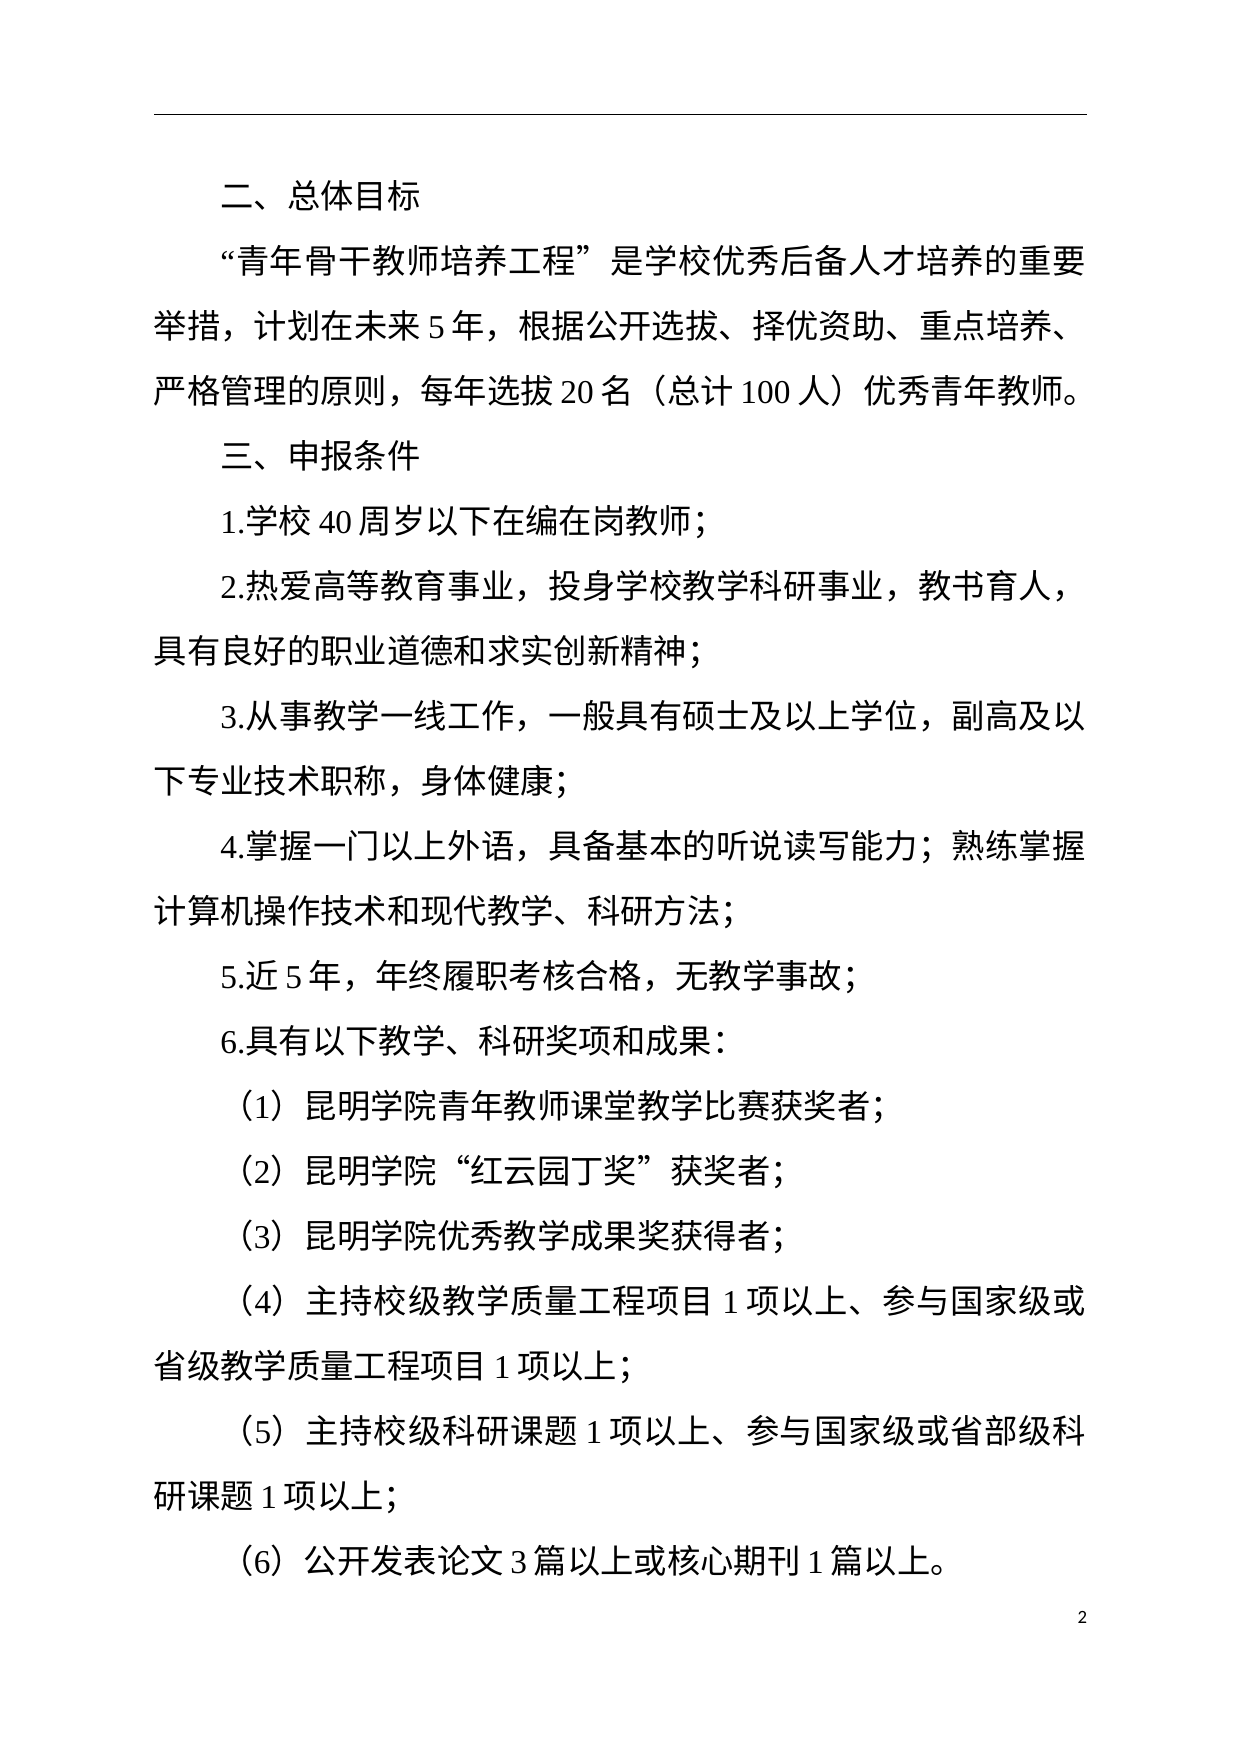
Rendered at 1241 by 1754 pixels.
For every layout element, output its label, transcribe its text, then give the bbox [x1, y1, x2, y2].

text （3）昆明学院优秀教学成果奖获得者； [153, 1202, 1087, 1267]
text 4.掌握一门以上外语，具备基本的听说读写能力；熟练掌握计算机操作技术和现代教学、科研方法； [153, 812, 1087, 942]
text 三、申报条件 [153, 422, 1087, 487]
text 5.近5年，年终履职考核合格，无教学事故； [153, 942, 1087, 1007]
text 2.热爱高等教育事业，投身学校教学科研事业，教书育人，具有良好的职业道德和求实创新精神； [153, 552, 1087, 682]
text 3.从事教学一线工作，一般具有硕士及以上学位，副高及以下专业技术职称，身体健康； [153, 682, 1087, 812]
text （4）主持校级教学质量工程项目1项以上、参与国家级或省级教学质量工程项目1项以上； [153, 1267, 1087, 1397]
text （5）主持校级科研课题1项以上、参与国家级或省部级科研课题1项以上； [153, 1397, 1087, 1527]
text （2）昆明学院“红云园丁奖”获奖者； [153, 1137, 1087, 1202]
text 6.具有以下教学、科研奖项和成果： [153, 1007, 1087, 1072]
text （1）昆明学院青年教师课堂教学比赛获奖者； [153, 1072, 1087, 1137]
text 二、总体目标 [153, 162, 1087, 227]
text （6）公开发表论文3篇以上或核心期刊1篇以上。 [153, 1527, 1087, 1592]
text 1.学校40周岁以下在编在岗教师； [153, 487, 1087, 552]
text “青年骨干教师培养工程”是学校优秀后备人才培养的重要举措，计划在未来5年，根据公开选拔、择优资助、重点培养、严格管理的原则，每年选拔20名（总计100人）优秀青年教师。 [153, 227, 1087, 422]
